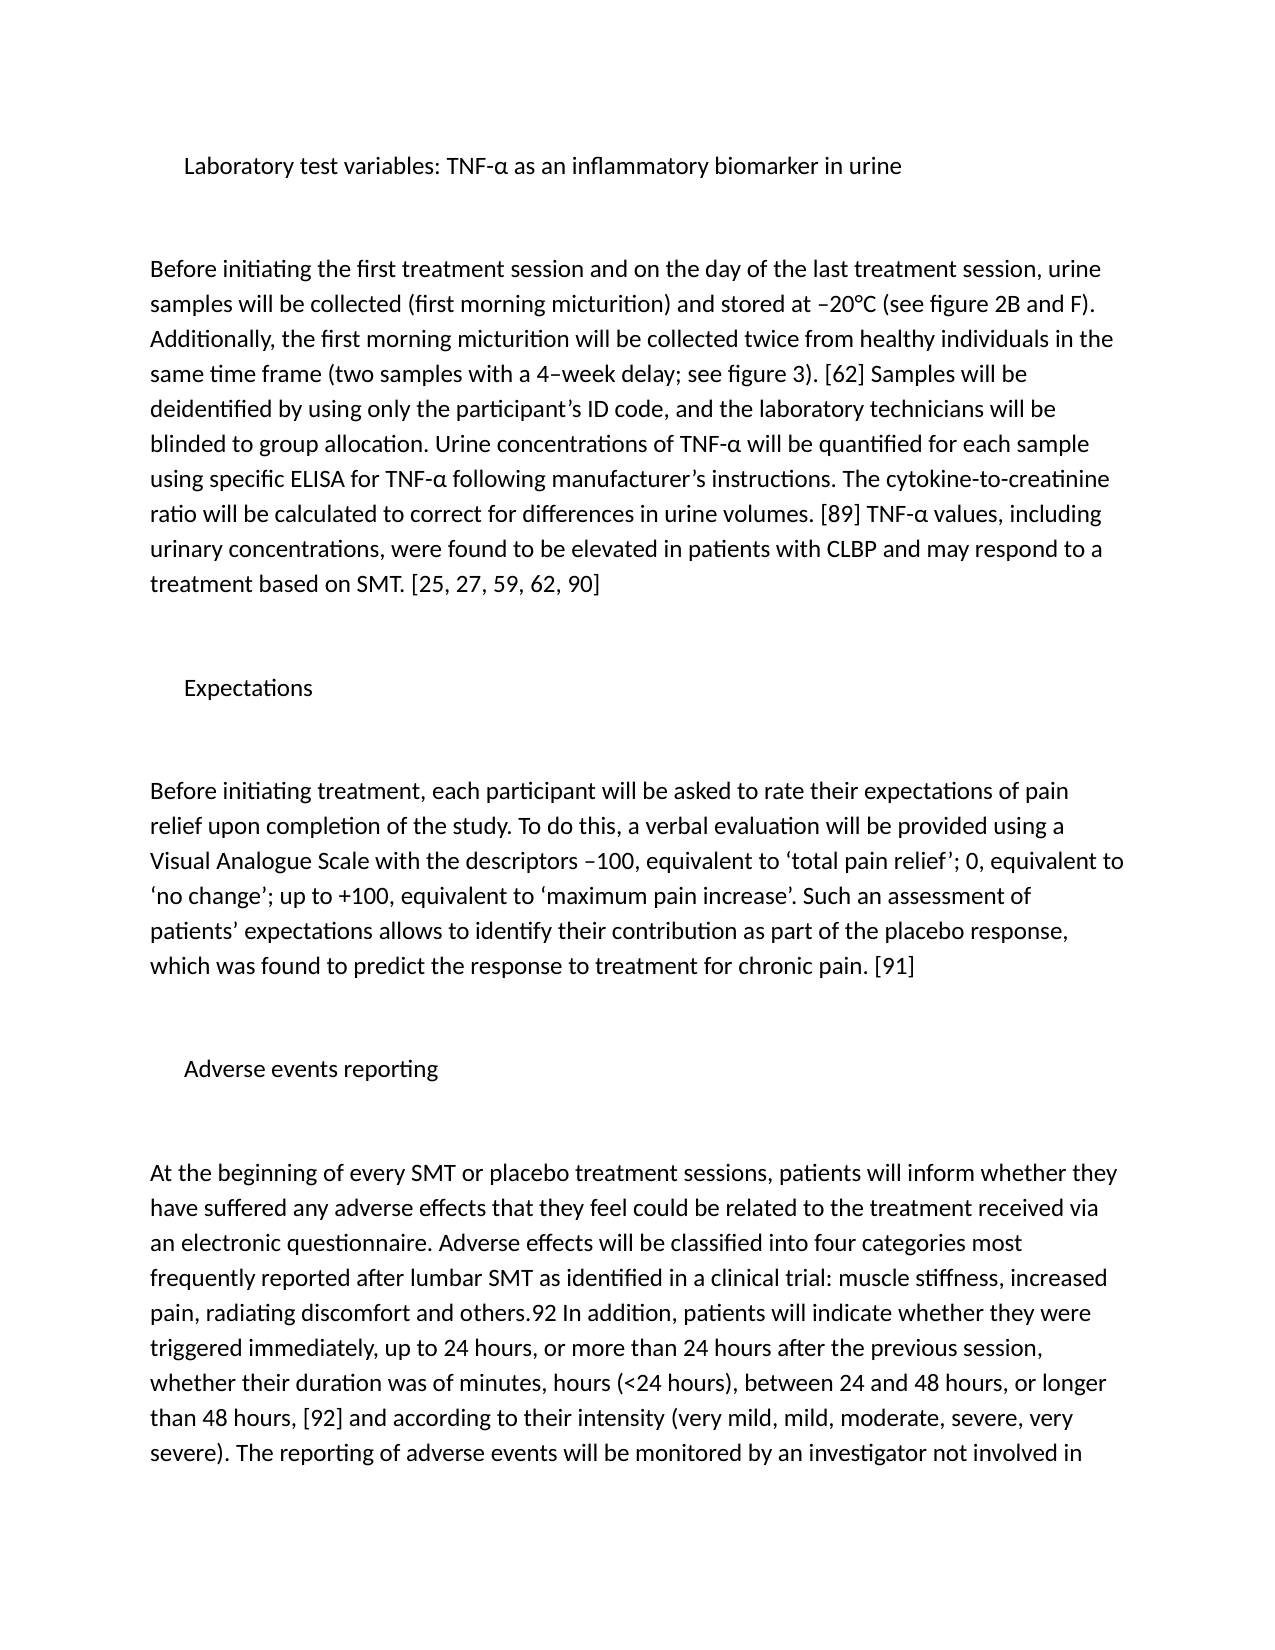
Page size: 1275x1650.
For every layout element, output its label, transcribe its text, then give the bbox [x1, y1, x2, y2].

text Laboratory test variables: TNF-α as an inflammatory biomarker in urine [150, 150, 1125, 181]
text Before initiating treatment, each participant will be asked to rate their expectations of pain relief upon completion of the study. To do this, a verbal evaluation will be provided using a Visual Analogue Scale with the descriptors –100, equivalent to ‘total pain relief’; 0, equivalent to ‘no change’; up to +100, equivalent to ‘maximum pain increase’. Such an assessment of patients’ expectations allows to identify their contribution as part of the placebo response, which was found to predict the response to treatment for chronic pain. [91] [150, 775, 1125, 981]
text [150, 1157, 1125, 1467]
text Before initiating the first treatment session and on the day of the last treatment session, urine samples will be collected (first morning micturition) and stored at –20°C (see figure 2B and F). Additionally, the first morning micturition will be collected twice from healthy individuals in the same time frame (two samples with a 4–week delay; see figure 3). [62] Samples will be deidentified by using only the participant’s ID code, and the laboratory technicians will be blinded to group allocation. Urine concentrations of TNF-α will be quantified for each sample using specific ELISA for TNF-α following manufacturer’s instructions. The cytokine-to-creatinine ratio will be calculated to correct for differences in urine volumes. [89] TNF-α values, including urinary concentrations, were found to be elevated in patients with CLBP and may respond to a treatment based on SMT. [25, 27, 59, 62, 90] [150, 253, 1125, 599]
text Expectations [150, 672, 1125, 702]
text Adverse events reporting [150, 1053, 1125, 1084]
